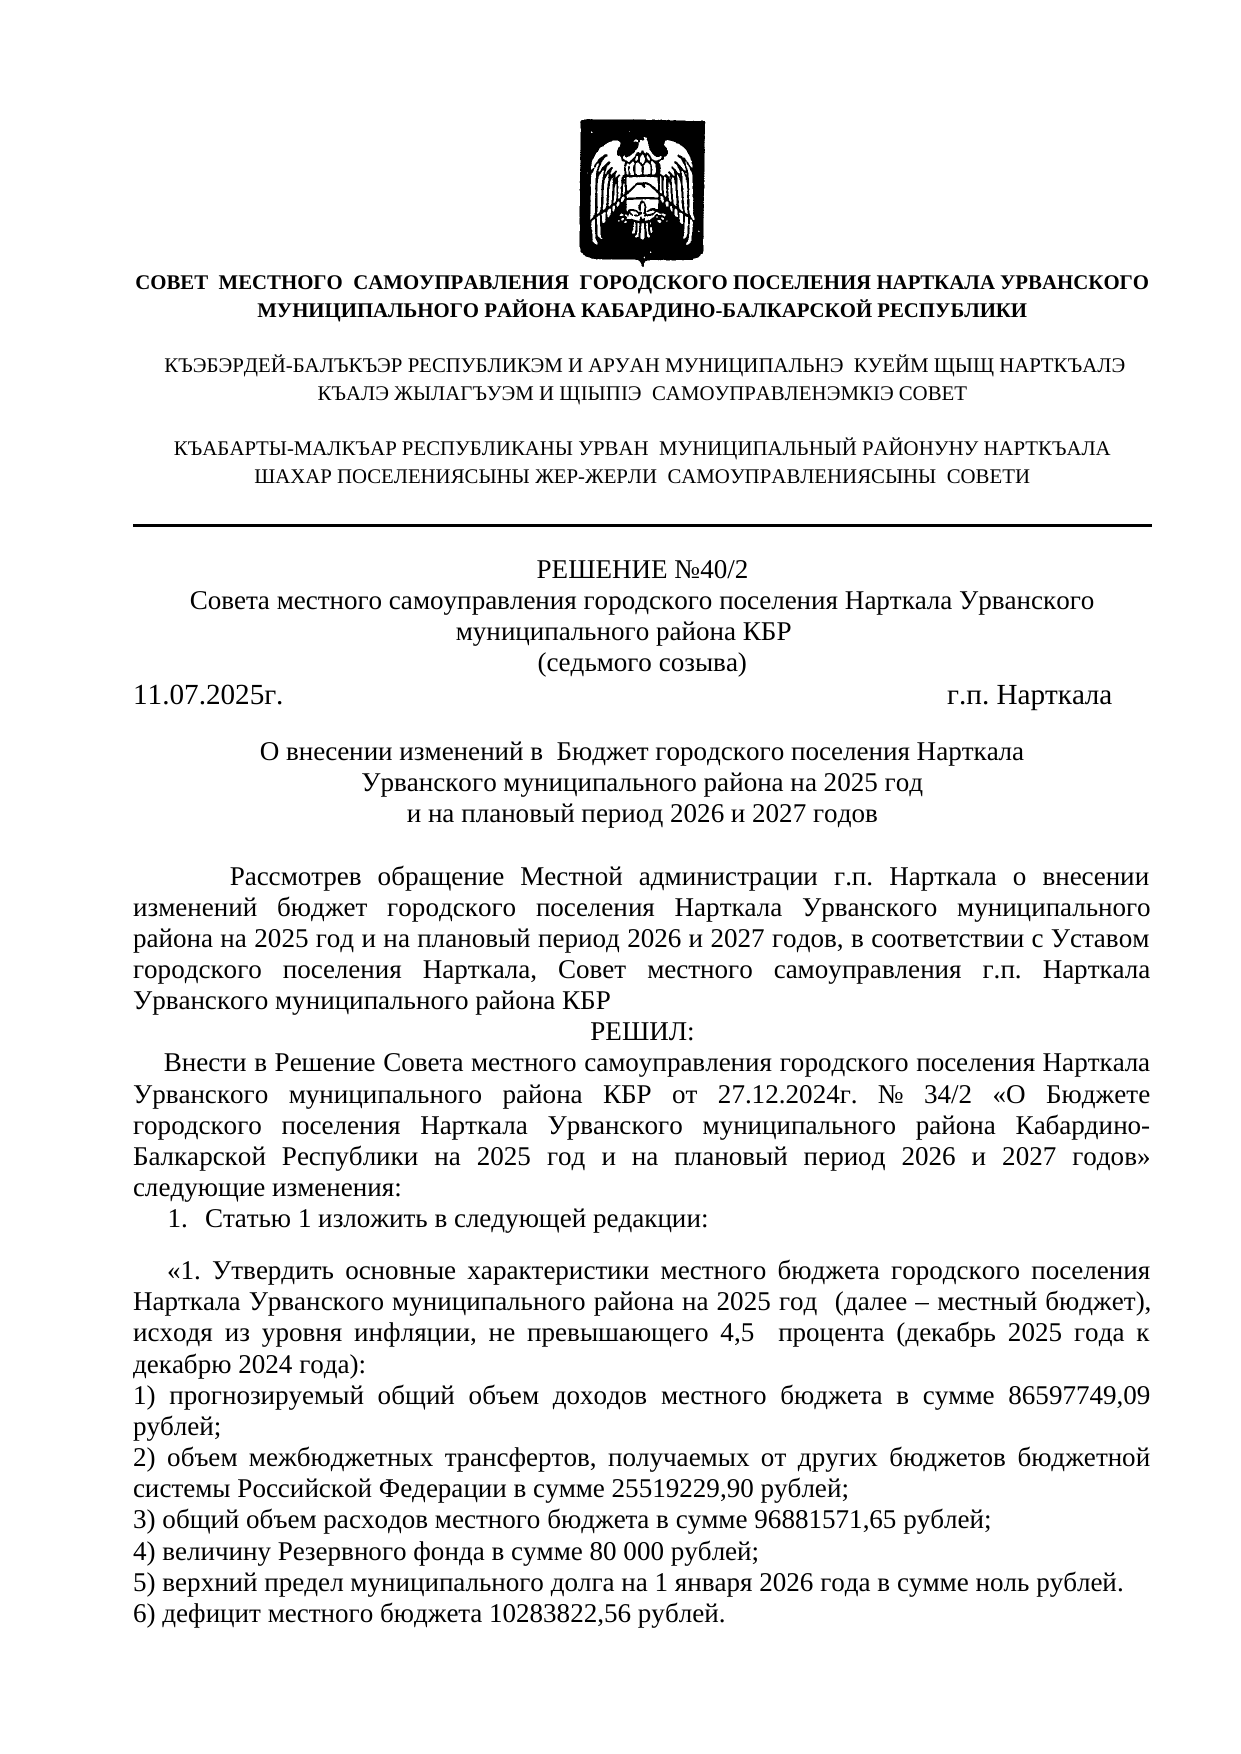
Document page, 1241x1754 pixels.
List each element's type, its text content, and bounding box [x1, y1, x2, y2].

text РЕШЕНИЕ №40/2 [95, 553, 1152, 584]
list СОВЕТ МЕСТНОГО САМОУПРАВЛЕНИЯ ГОРОДСКОГО ПОСЕЛЕНИЯ НАРТКАЛА УРВАНСКОГО МУНИЦИПАЛЬНОГО РАЙОНА КАБАРДИНО-БАЛКАРСКОЙ РЕСПУБЛИКИ [133, 270, 1152, 322]
text РЕШИЛ: [133, 1015, 1152, 1047]
text Урванского муниципального района на 2025 год [133, 766, 1152, 797]
text 6) дефицит местного бюджета 10283822,56 рублей. [133, 1597, 1152, 1628]
text О внесении изменений в Бюджет городского поселения Нарткала [133, 735, 1152, 766]
text Совета местного самоуправления городского поселения Нарткала Урванского муниципального района КБР [95, 584, 1152, 646]
list Внести в Решение Совета местного самоуправления городского поселения Нарткала Урванского муниципального района КБР от 27.12.2024г. № 34/2 «О Бюджете городского поселения Нарткала Урванского муниципального района Кабардино-Балкарской Республики на 2025 год и на плановый период 2026 и 2027 годов» следующие изменения: [133, 1047, 1152, 1202]
text 2) объем межбюджетных трансфертов, получаемых от других бюджетов бюджетной системы Российской Федерации в сумме 25519229,90 рублей; [133, 1441, 1152, 1503]
list КЪЭБЭРДЕЙ-БАЛЪКЪЭР РЕСПУБЛИКЭМ И АРУАН МУНИЦИПАЛЬНЭ КУЕЙМ ЩЫЩ НАРТКЪАЛЭ КЪАЛЭ ЖЫЛАГЪУЭМ И ЩIЫПIЭ САМОУПРАВЛЕНЭМКIЭ СОВЕТ [133, 353, 1152, 405]
text «1. Утвердить основные характеристики местного бюджета городского поселения Нарткала Урванского муниципального района на 2025 год (далее – местный бюджет), исходя из уровня инфляции, не превышающего 4,5 процента (декабрь 2025 года к декабрю 2024 года): [133, 1254, 1152, 1379]
text и на плановый период 2026 и 2027 годов [133, 797, 1152, 828]
text (седьмого созыва) [95, 646, 1152, 677]
text 3) общий объем расходов местного бюджета в сумме 96881571,65 рублей; [133, 1503, 1152, 1534]
text 4) величину Резервного фонда в сумме 80 000 рублей; [133, 1534, 1152, 1566]
picture [579, 118, 706, 267]
text 5) верхний предел муниципального долга на 1 января 2026 года в сумме ноль рублей. [133, 1566, 1152, 1597]
list КЪАБАРТЫ-МАЛКЪАР РЕСПУБЛИКАНЫ УРВАН МУНИЦИПАЛЬНЫЙ РАЙОНУНУ НАРТКЪАЛА ШАХАР ПОСЕЛЕНИЯСЫНЫ ЖЕР-ЖЕРЛИ САМОУПРАВЛЕНИЯСЫНЫ СОВЕТИ [133, 436, 1152, 488]
text Рассмотрев обращение Местной администрации г.п. Нарткала о внесении изменений бюджет городского поселения Нарткала Урванского муниципального района на 2025 год и на плановый период 2026 и 2027 годов, в соответствии с Уставом городского поселения Нарткала, Совет местного самоуправления г.п. Нарткала Урванского муниципального района КБР [133, 860, 1152, 1015]
text 1) прогнозируемый общий объем доходов местного бюджета в сумме 86597749,09 рублей; [133, 1379, 1152, 1441]
list Статью 1 изложить в следующей редакции: [167, 1202, 1152, 1233]
text 11.07.2025г. г.п. Нарткала [95, 677, 1152, 711]
